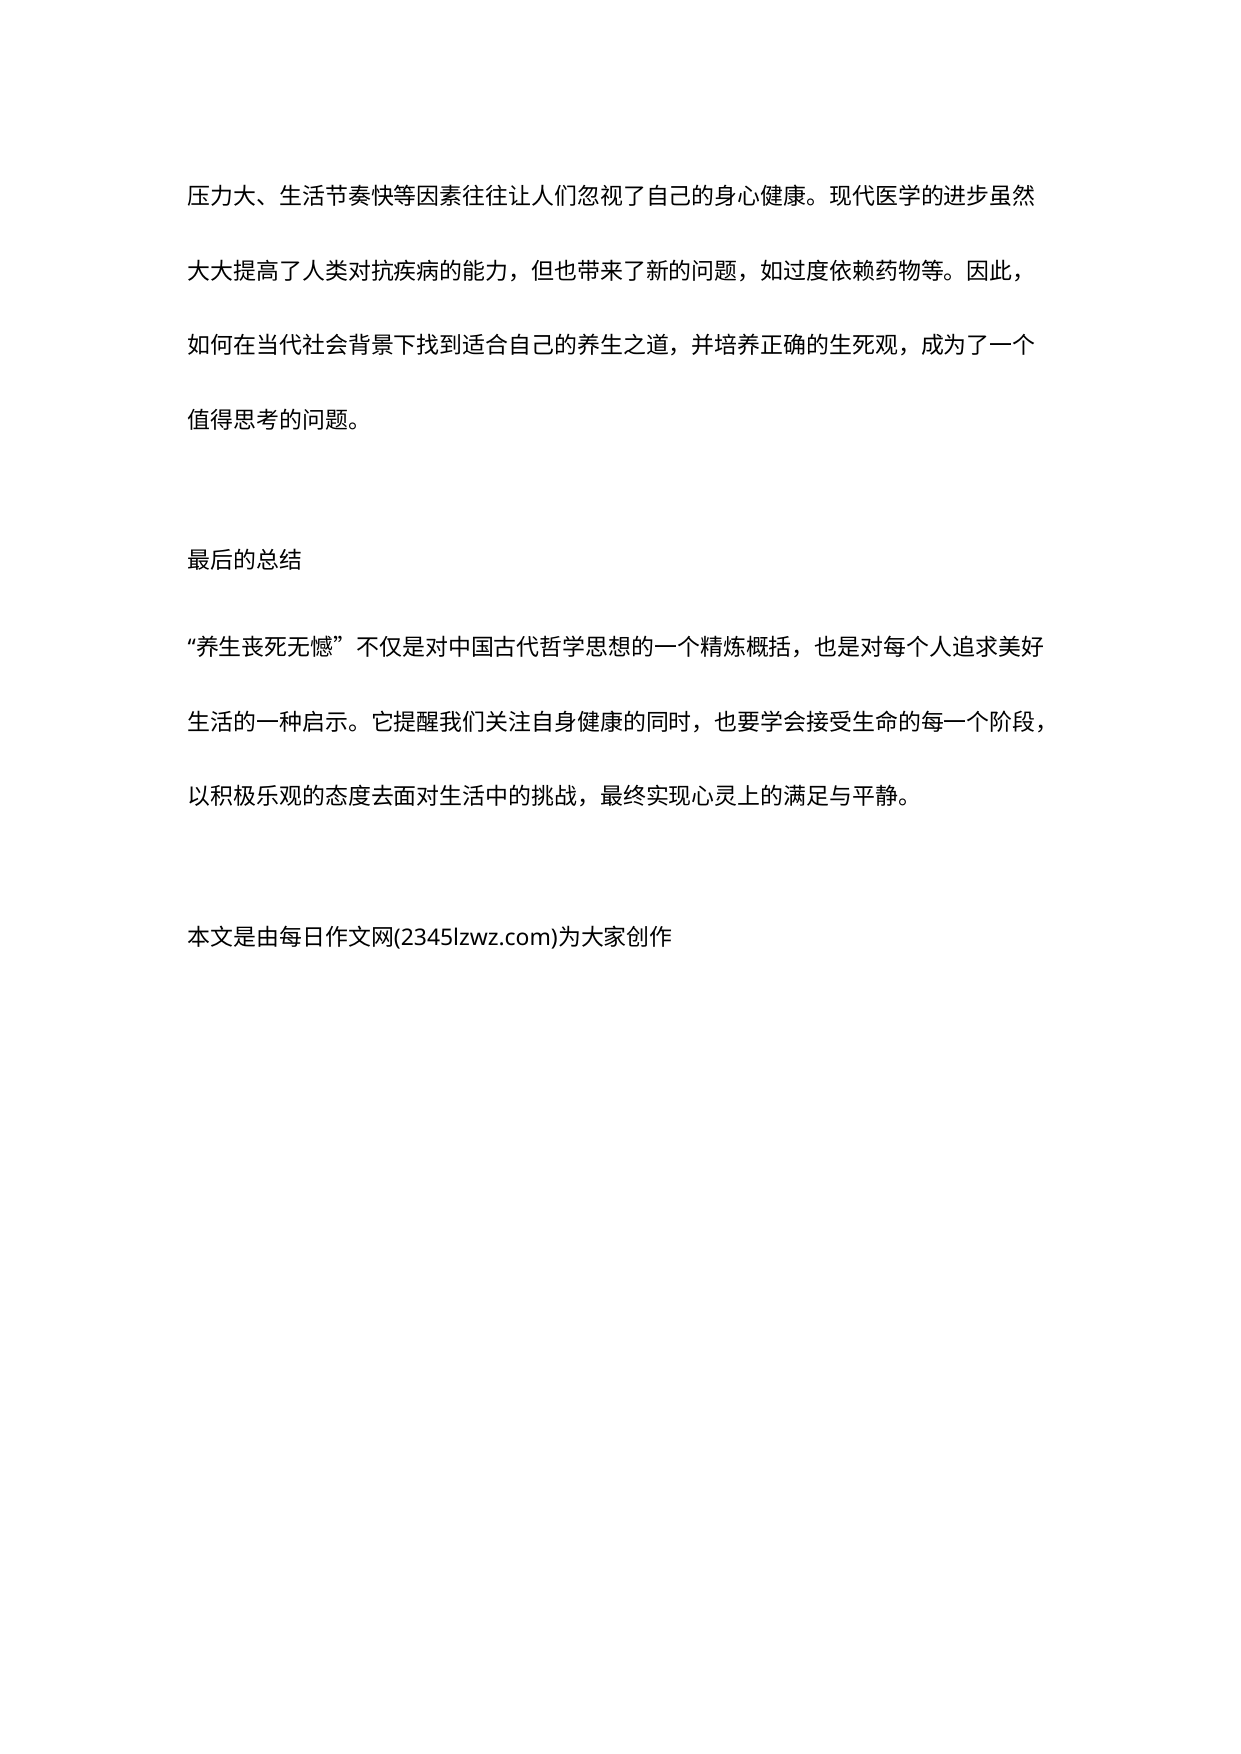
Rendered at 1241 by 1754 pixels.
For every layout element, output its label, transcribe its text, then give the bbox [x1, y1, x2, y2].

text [187, 162, 1053, 451]
text 最后的总结 [187, 526, 1053, 591]
text “养生丧死无憾”不仅是对中国古代哲学思想的一个精炼概括，也是对每个人追求美好生活的一种启示。它提醒我们关注自身健康的同时，也要学会接受生命的每一个阶段，以积极乐观的态度去面对生活中的挑战，最终实现心灵上的满足与平静。 [187, 613, 1053, 827]
text 本文是由每日作文网(2345lzwz.com)为大家创作 [187, 903, 1053, 968]
